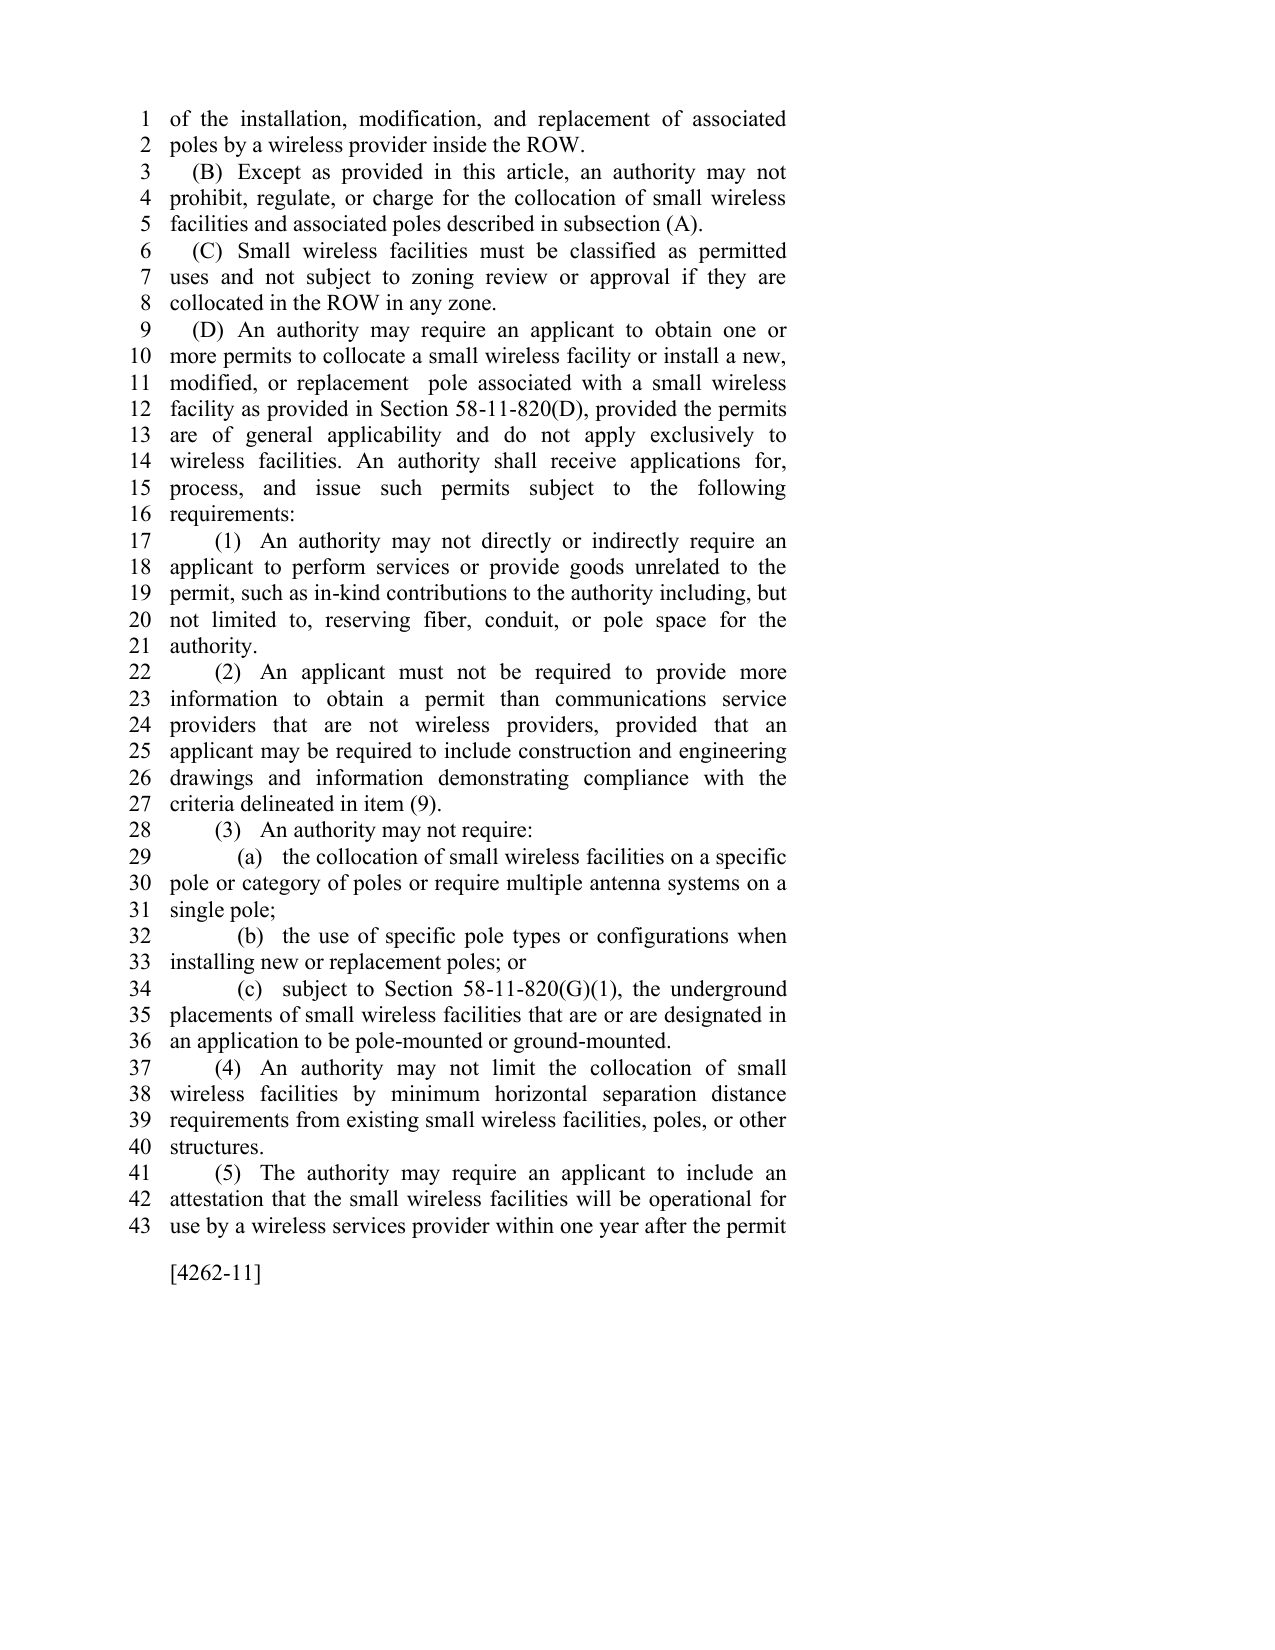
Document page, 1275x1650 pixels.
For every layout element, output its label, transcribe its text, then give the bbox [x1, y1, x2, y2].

text (a) the collocation of small wireless facilities on a specific pole or category of poles or require multiple antenna systems on a single pole; [169, 843, 787, 922]
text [169, 105, 787, 158]
text (C) Small wireless facilities must be classified as permitted uses and not subject to zoning review or approval if they are collocated in the ROW in any zone. [169, 237, 787, 316]
text (2) An applicant must not be required to provide more information to obtain a permit than communications service providers that are not wireless providers, provided that an applicant may be required to include construction and engineering drawings and information demonstrating compliance with the criteria delineated in item (9). [169, 658, 787, 817]
text (1) An authority may not directly or indirectly require an applicant to perform services or provide goods unrelated to the permit, such as in-kind contributions to the authority including, but not limited to, reserving fiber, conduit, or pole space for the authority. [169, 527, 787, 658]
text (3) An authority may not require: [169, 817, 787, 843]
text (c) subject to Section 58-11-820(G)(1), the underground placements of small wireless facilities that are or are designated in an application to be pole-mounted or ground-mounted. [169, 975, 787, 1054]
text (4) An authority may not limit the collocation of small wireless facilities by minimum horizontal separation distance requirements from existing small wireless facilities, poles, or other structures. [169, 1054, 787, 1159]
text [169, 1159, 787, 1238]
text (D) An authority may require an applicant to obtain one or more permits to collocate a small wireless facility or install a new, modified, or replacement pole associated with a small wireless facility as provided in Section 58-11-820(D), provided the permits are of general applicability and do not apply exclusively to wireless facilities. An authority shall receive applications for, process, and issue such permits subject to the following requirements: [169, 316, 787, 527]
text (b) the use of specific pole types or configurations when installing new or replacement poles; or [169, 922, 787, 975]
text (B) Except as provided in this article, an authority may not prohibit, regulate, or charge for the collocation of small wireless facilities and associated poles described in subsection (A). [169, 158, 787, 237]
